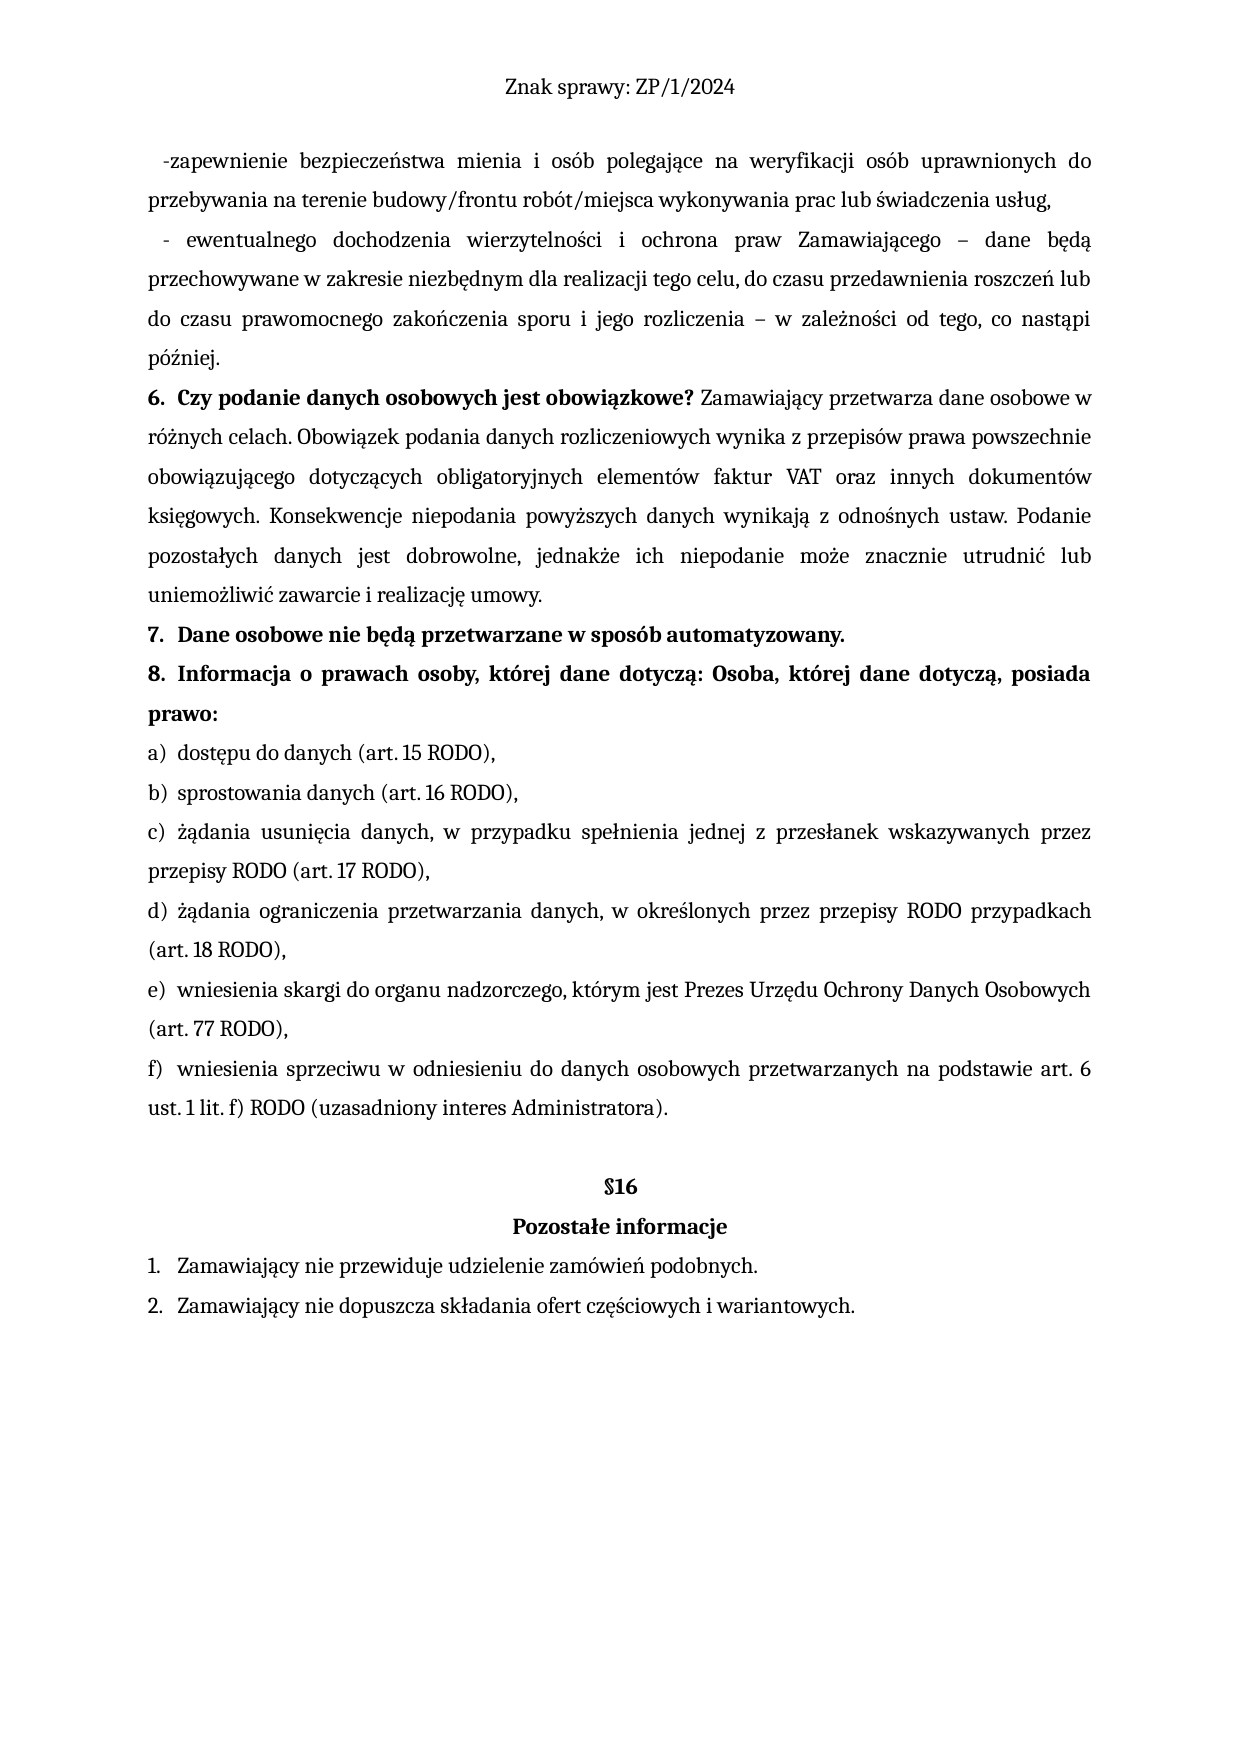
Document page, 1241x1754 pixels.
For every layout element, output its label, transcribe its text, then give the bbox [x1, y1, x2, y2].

list Czy podanie danych osobowych jest obowiązkowe? Zamawiający przetwarza dane osobowe w różnych celach. Obowiązek podania danych rozliczeniowych wynika z przepisów prawa powszechnie obowiązującego dotyczących obligatoryjnych elementów faktur VAT oraz innych dokumentów księgowych. Konsekwencje niepodania powyższych danych wynikają z odnośnych ustaw. Podanie pozostałych danych jest dobrowolne, jednakże ich niepodanie może znacznie utrudnić lub uniemożliwić zawarcie i realizację umowy. [148, 384, 1093, 608]
list §16 [148, 1174, 1093, 1200]
list sprostowania danych (art. 16 RODO), [148, 779, 1093, 806]
list -zapewnienie bezpieczeństwa mienia i osób polegające na weryfikacji osób uprawnionych do przebywania na terenie budowy/frontu robót/miejsca wykonywania prac lub świadczenia usług, [148, 148, 1093, 213]
list - ewentualnego dochodzenia wierzytelności i ochrona praw Zamawiającego – dane będą przechowywane w zakresie niezbędnym dla realizacji tego celu, do czasu przedawnienia roszczeń lub do czasu prawomocnego zakończenia sporu i jego rozliczenia – w zależności od tego, co nastąpi później. [148, 227, 1093, 371]
list Dane osobowe nie będą przetwarzane w sposób automatyzowany. [148, 621, 1093, 648]
list Zamawiający nie przewiduje udzielenie zamówień podobnych. [148, 1253, 1093, 1279]
list wniesienia skargi do organu nadzorczego, którym jest Prezes Urzędu Ochrony Danych Osobowych (art. 77 RODO), [148, 977, 1093, 1042]
list Zamawiający nie dopuszcza składania ofert częściowych i wariantowych. [148, 1292, 1093, 1319]
list wniesienia sprzeciwu w odniesieniu do danych osobowych przetwarzanych na podstawie art. 6 ust. 1 lit. f) RODO (uzasadniony interes Administratora). [148, 1056, 1093, 1121]
list żądania ograniczenia przetwarzania danych, w określonych przez przepisy RODO przypadkach (art. 18 RODO), [148, 898, 1093, 963]
list Informacja o prawach osoby, której dane dotyczą: Osoba, której dane dotyczą, posiada prawo: [148, 661, 1093, 727]
list żądania usunięcia danych, w przypadku spełnienia jednej z przesłanek wskazywanych przez przepisy RODO (art. 17 RODO), [148, 819, 1093, 884]
list Pozostałe informacje [148, 1213, 1093, 1240]
list dostępu do danych (art. 15 RODO), [148, 740, 1093, 766]
